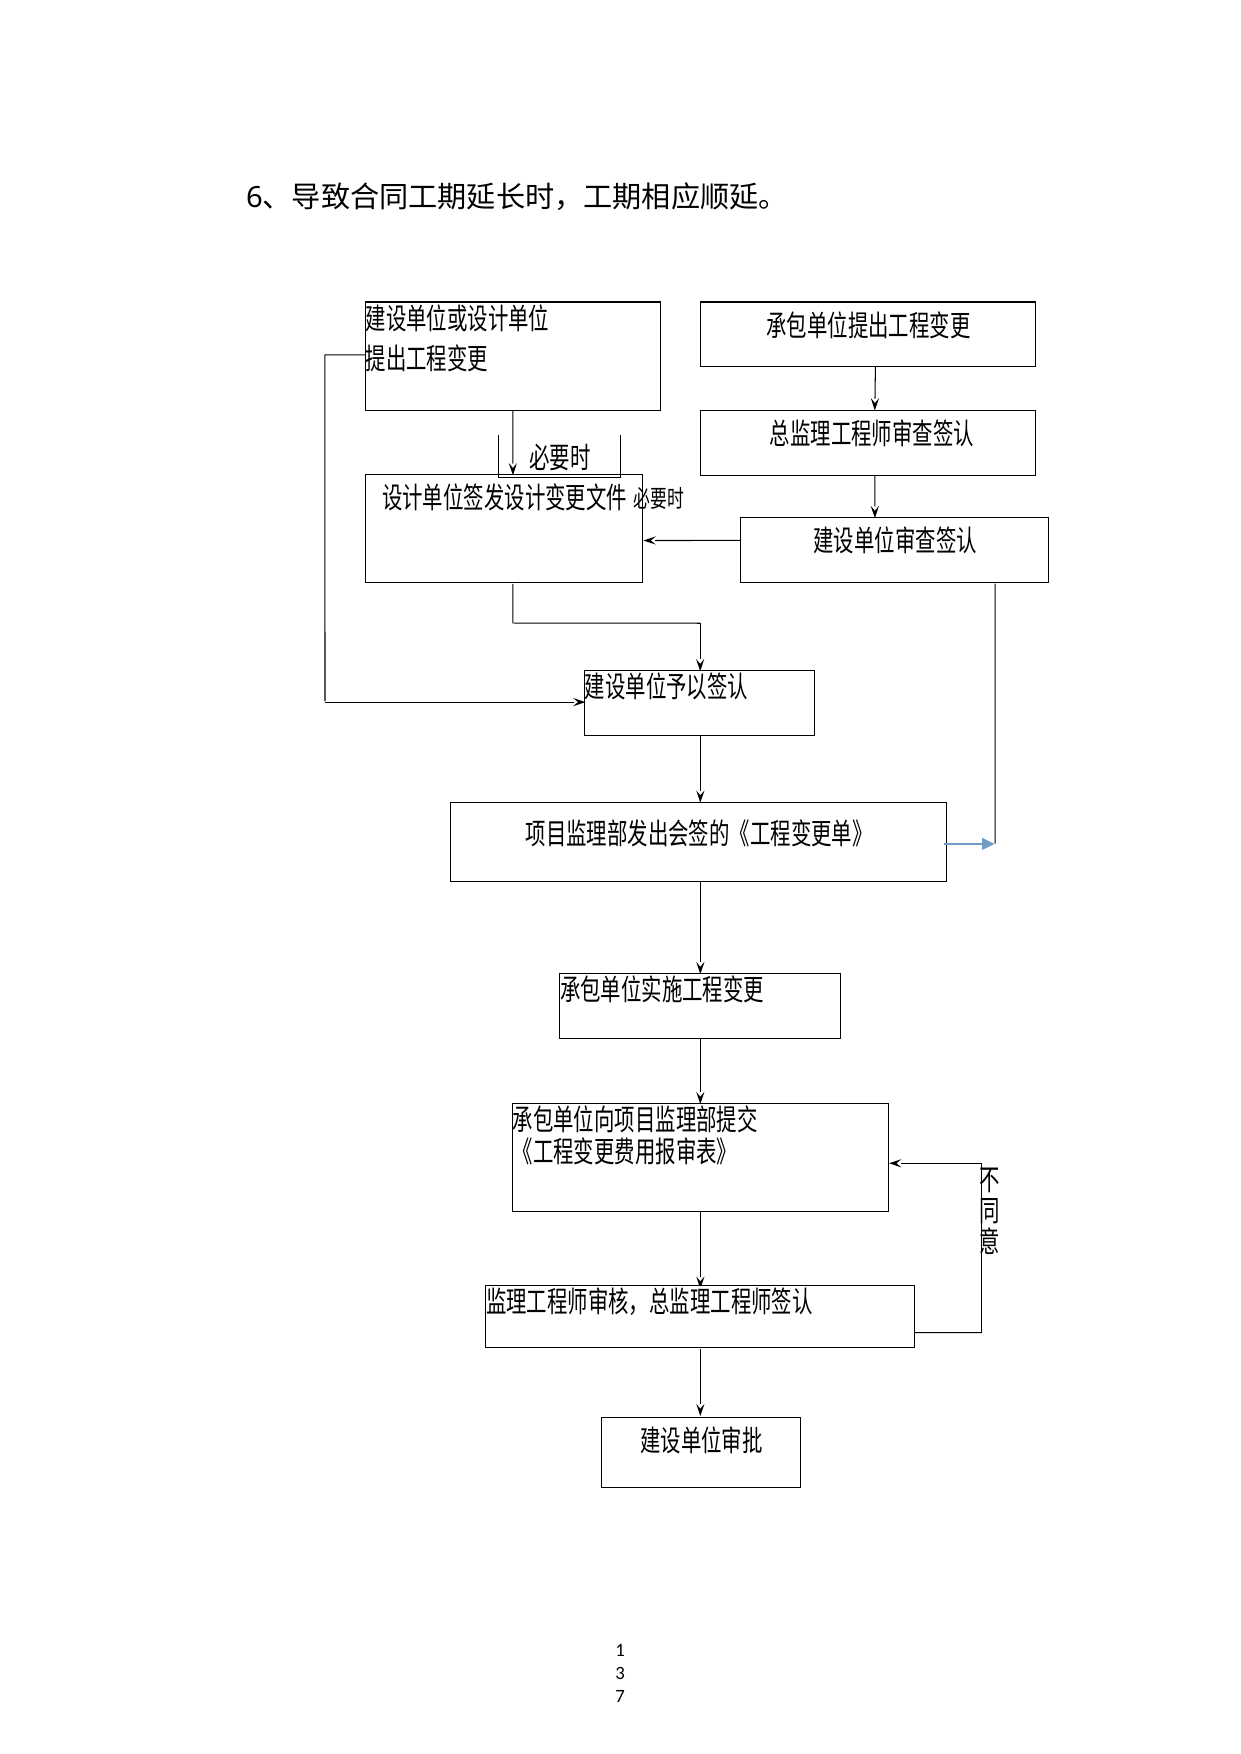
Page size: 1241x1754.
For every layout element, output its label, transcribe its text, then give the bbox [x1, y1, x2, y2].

list 导致合同工期延长时，工期相应顺延。 [187, 162, 1053, 227]
